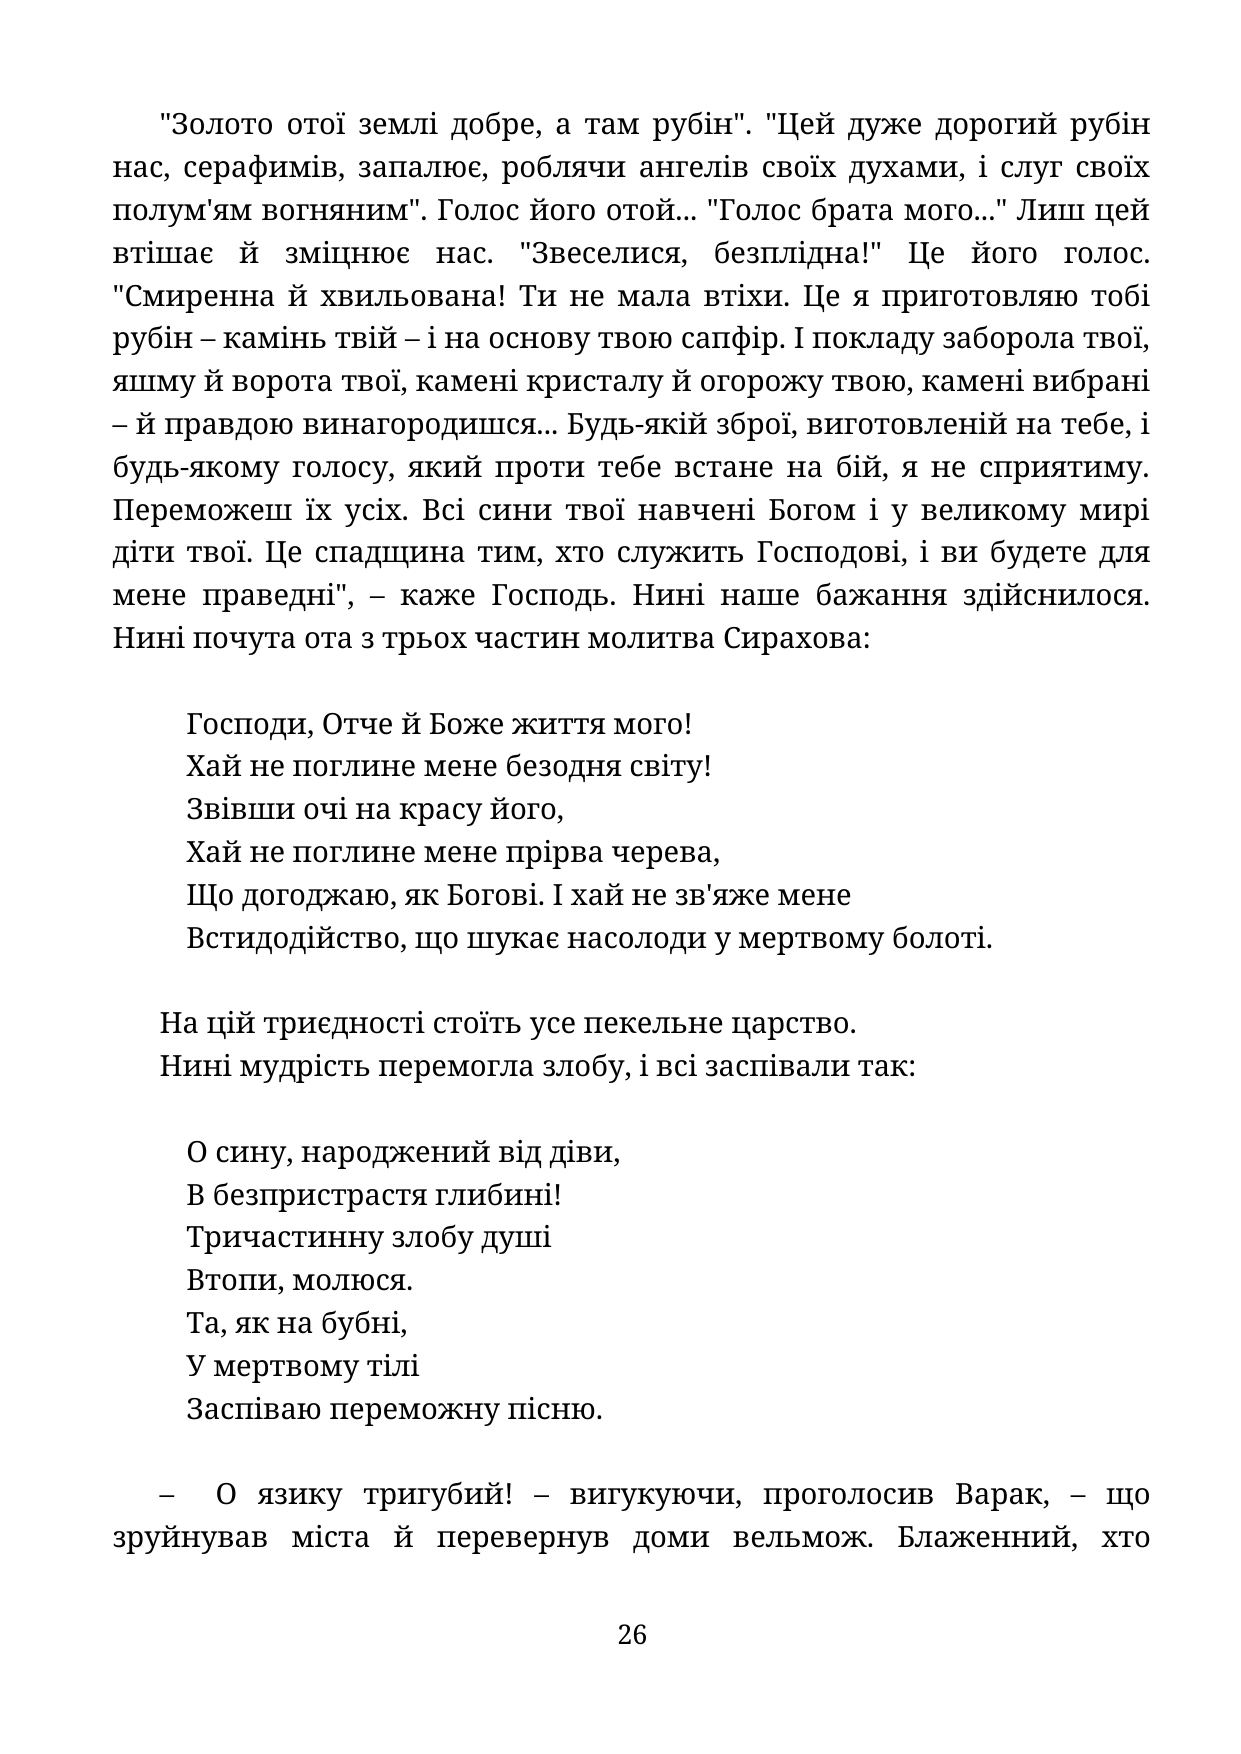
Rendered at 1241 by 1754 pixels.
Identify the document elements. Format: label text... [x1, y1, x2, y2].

text "Золото отої землі добре, а там рубін". "Цей дуже дорогий рубін нас, серафимів, запалює, роблячи ангелів своїх духами, і слуг своїх полум'ям вогняним". Голос його отой... "Голос брата мого..." Лиш цей втішає й зміцнює нас. "Звеселися, безплідна!" Це його голос. "Смиренна й хвильована! Ти не мала втіхи. Це я приготовляю тобі рубін – камінь твій – і на основу твою сапфір. І покладу заборола твої, яшму й ворота твої, камені кристалу й огорожу твою, камені вибрані – й правдою винагородишся... Будь-якій зброї, виготовленій на тебе, і будь-якому голосу, який проти тебе встане на бій, я не сприятиму. Переможеш їх усіх. Всі сини твої навчені Богом і у великому мирі діти твої. Це спадщина тим, хто служить Господові, і ви будете для мене праведні", – каже Господь. Нині наше бажання здійснилося. Нині почута ота з трьох частин молитва Сирахова: [112, 103, 1152, 657]
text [112, 1473, 1152, 1556]
text На цій триєдності стоїть усе пекельне царство. [112, 1003, 1152, 1042]
text У мертвому тілі [112, 1345, 1152, 1385]
text Хай не поглине мене безодня світу! [112, 746, 1152, 785]
text Та, як на бубні, [112, 1302, 1152, 1342]
text Тричастинну злобу душі [112, 1217, 1152, 1256]
text Хай не поглине мене прірва черева, [112, 831, 1152, 871]
text Заспіваю переможну пісню. [112, 1388, 1152, 1428]
text О сину, народжений від діви, [112, 1131, 1152, 1171]
text Що догоджаю, як Богові. І хай не зв'яже мене [112, 874, 1152, 914]
text Звівши очі на красу його, [112, 788, 1152, 828]
text В безпристрастя глибині! [112, 1174, 1152, 1213]
text Нині мудрість перемогла злобу, і всі заспівали так: [112, 1045, 1152, 1085]
text Господи, Отче й Боже життя мого! [112, 703, 1152, 743]
text Втопи, молюся. [112, 1259, 1152, 1299]
text Встидодійство, що шукає насолоди у мертвому болоті. [112, 917, 1152, 957]
